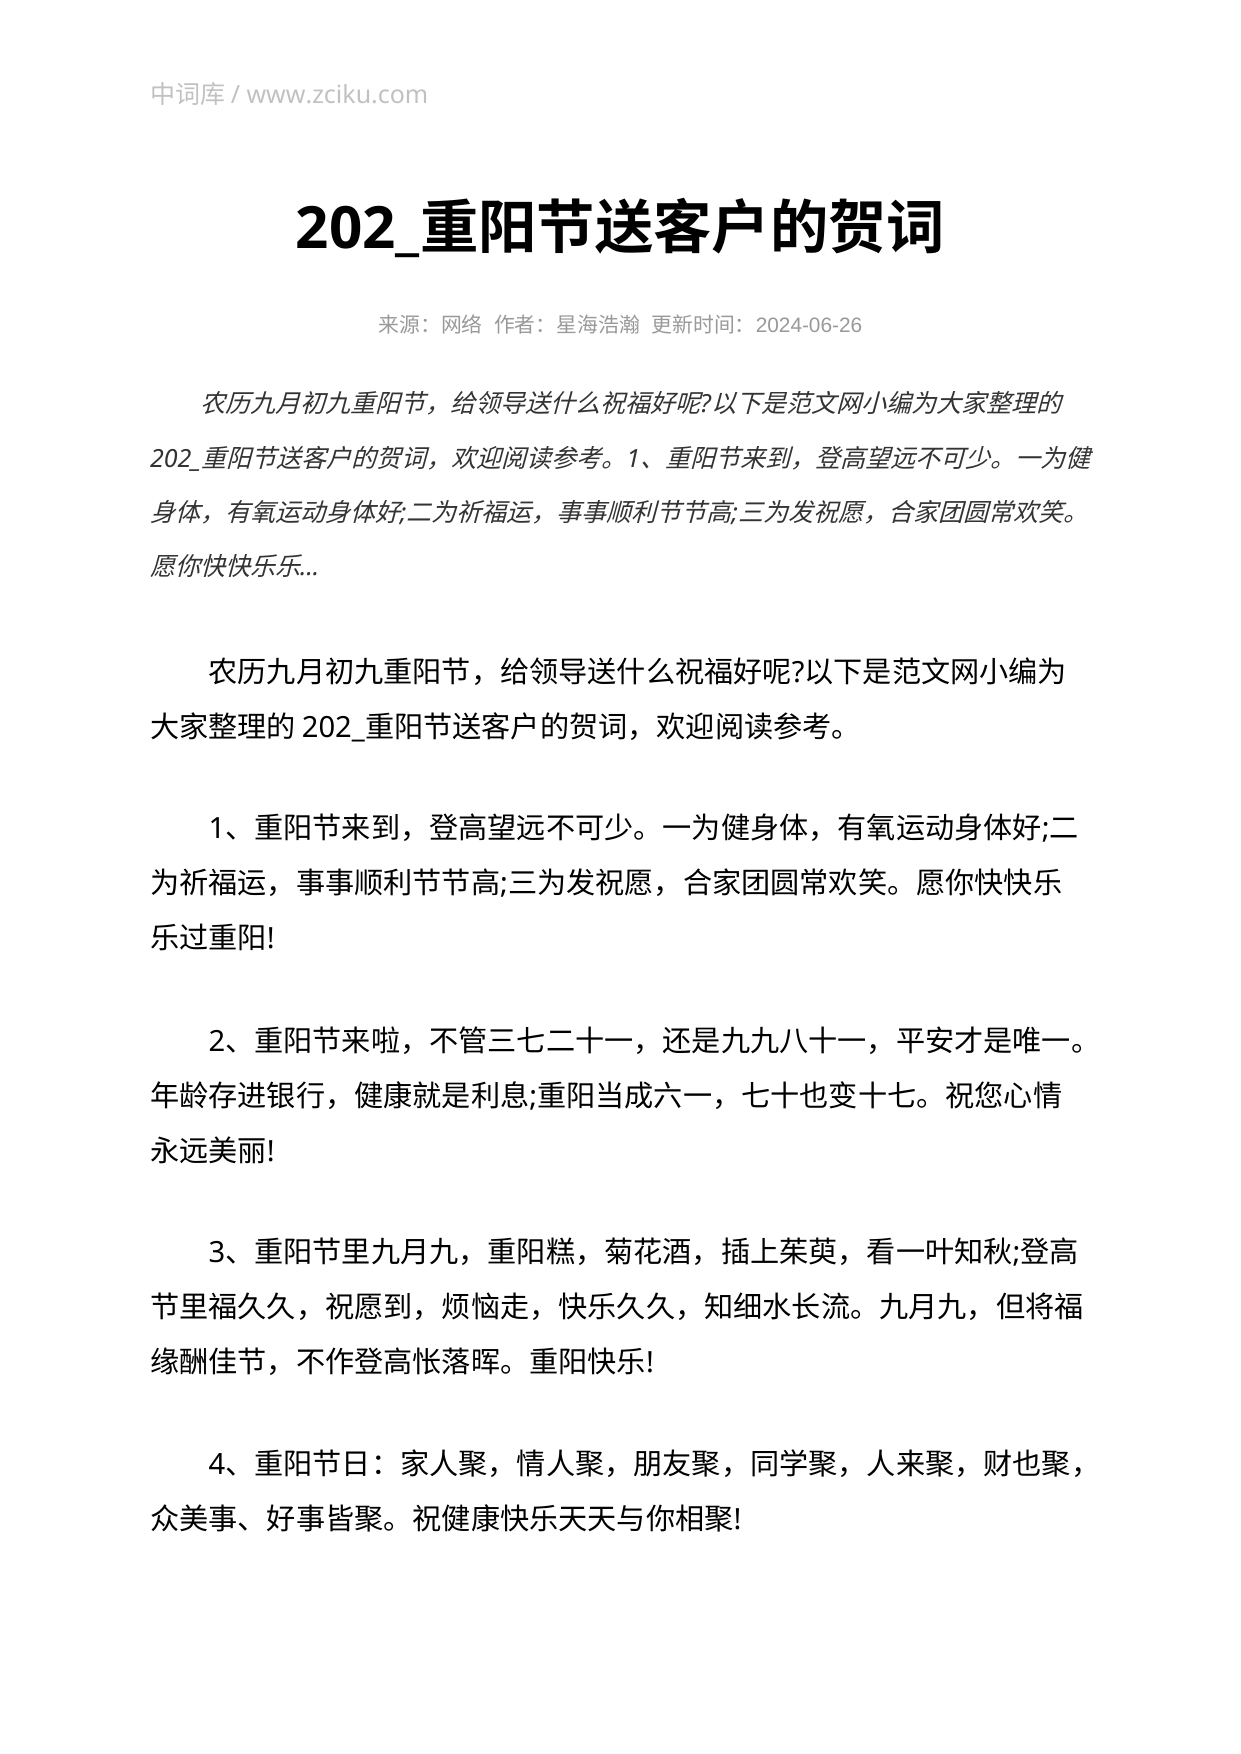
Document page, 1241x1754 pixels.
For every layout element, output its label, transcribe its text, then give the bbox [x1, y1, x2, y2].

subtitle 202_重阳节送客户的贺词 [150, 181, 1090, 266]
text 农历九月初九重阳节，给领导送什么祝福好呢?以下是范文网小编为大家整理的202_重阳节送客户的贺词，欢迎阅读参考。 [150, 648, 1090, 746]
text 来源：网络 作者：星海浩瀚 更新时间：2024-06-26 [150, 313, 1090, 337]
text 1、重阳节来到，登高望远不可少。一为健身体，有氧运动身体好;二为祈福运，事事顺利节节高;三为发祝愿，合家团圆常欢笑。愿你快快乐乐过重阳! [150, 805, 1090, 957]
text 2、重阳节来啦，不管三七二十一，还是九九八十一，平安才是唯一。年龄存进银行，健康就是利息;重阳当成六一，七十也变十七。祝您心情永远美丽! [150, 1017, 1090, 1169]
text 3、重阳节里九月九，重阳糕，菊花酒，插上茱萸，看一叶知秋;登高节里福久久，祝愿到，烦恼走，快乐久久，知细水长流。九月九，但将福缘酬佳节，不作登高怅落晖。重阳快乐! [150, 1229, 1090, 1381]
text 农历九月初九重阳节，给领导送什么祝福好呢?以下是范文网小编为大家整理的202_重阳节送客户的贺词，欢迎阅读参考。1、重阳节来到，登高望远不可少。一为健身体，有氧运动身体好;二为祈福运，事事顺利节节高;三为发祝愿，合家团圆常欢笑。愿你快快乐乐... [150, 384, 1090, 583]
text 4、重阳节日：家人聚，情人聚，朋友聚，同学聚，人来聚，财也聚，众美事、好事皆聚。祝健康快乐天天与你相聚! [150, 1441, 1090, 1538]
